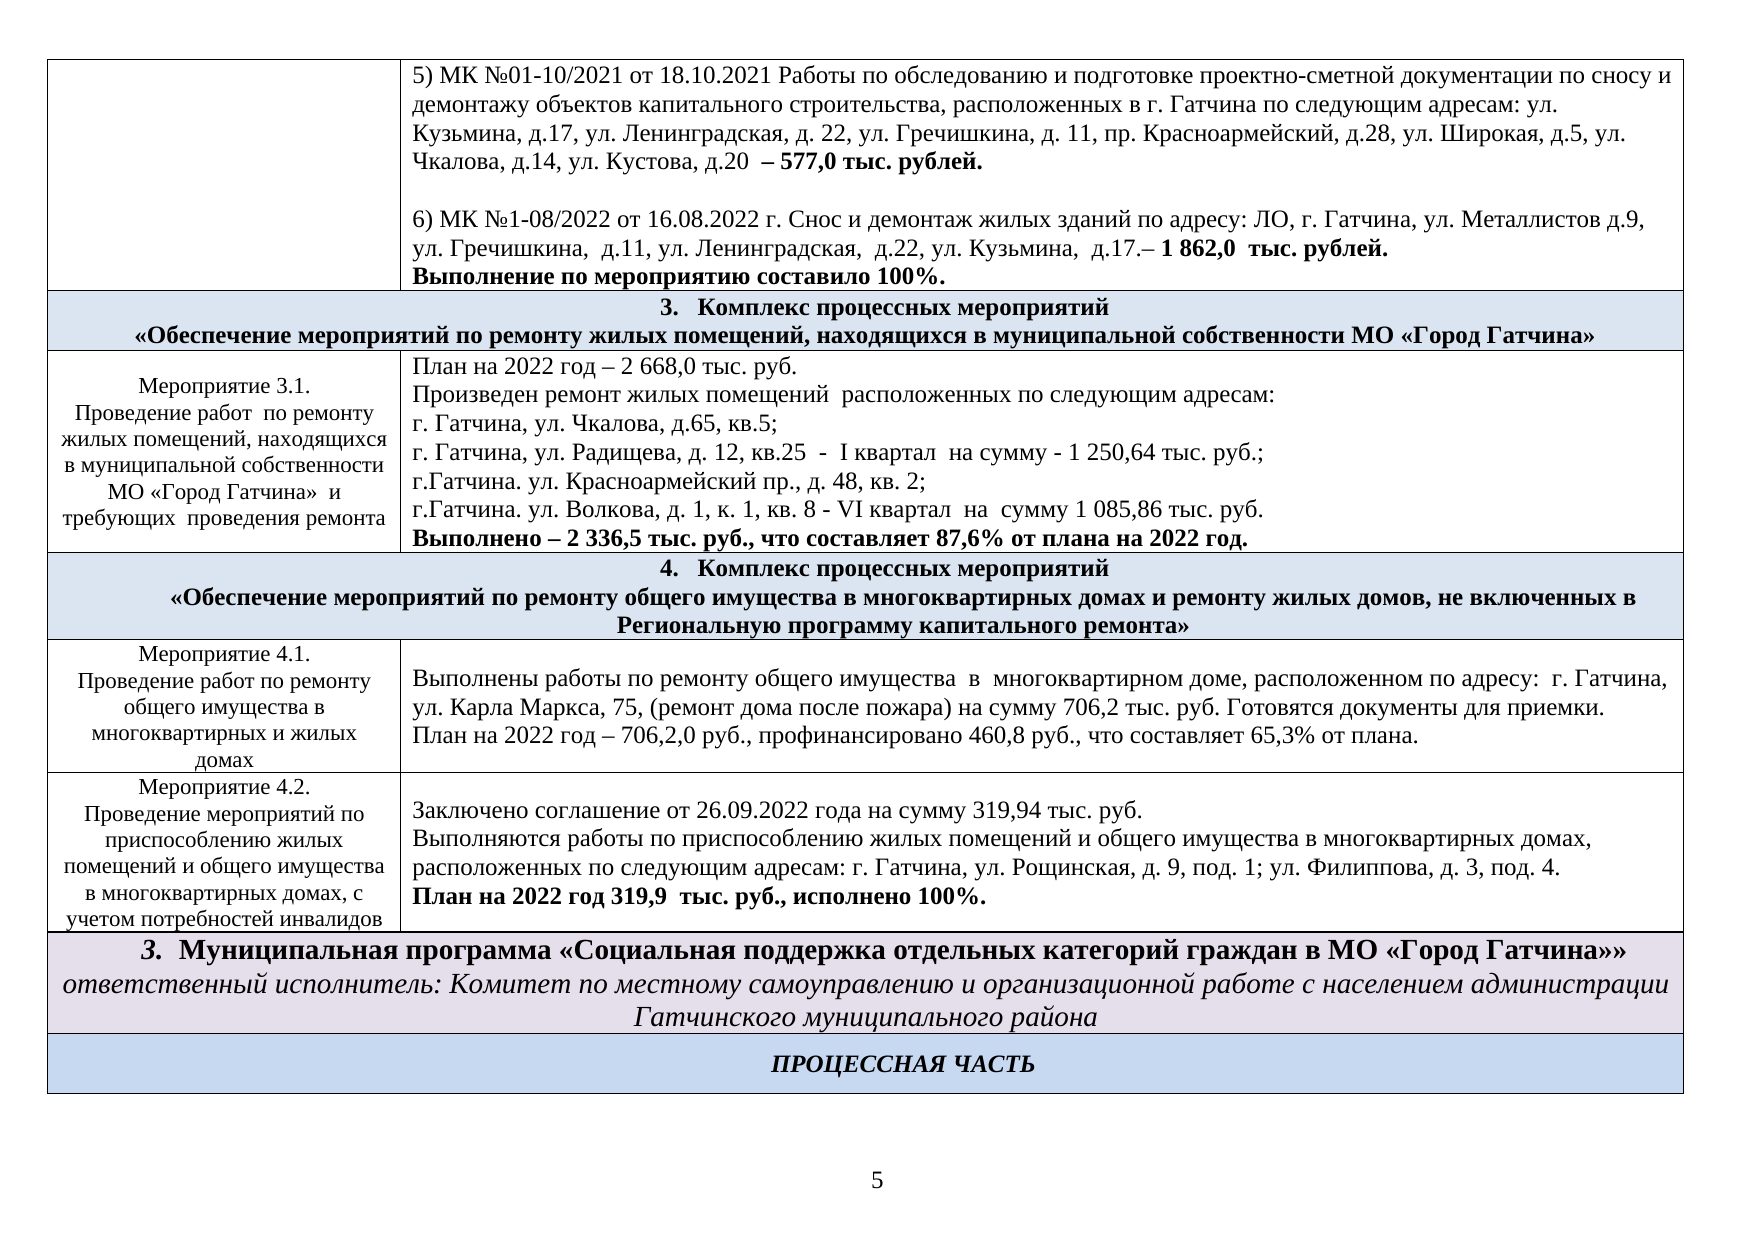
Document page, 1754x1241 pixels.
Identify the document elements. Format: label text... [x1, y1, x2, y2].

table_cell Мероприятие 4.2. Проведение мероприятий по приспособлению жилых помещений и общего имущества в многоквартирных домах, с учетом потребностей инвалидов [48, 773, 400, 931]
table_cell Выполнены работы по ремонту общего имущества в многоквартирном доме, расположенном по адресу: г. Гатчина, ул. Карла Маркса, 75, (ремонт дома после пожара) на сумму 706,2 тыс. руб. Готовятся документы для приемки. План на 2022 год – 706,2,0 руб., профинансировано 460,8 руб., что составляет 65,3% от плана. [401, 640, 1683, 772]
table_cell ПРОЦЕССНАЯ ЧАСТЬ [48, 1034, 1683, 1093]
table_cell Комплекс процессных мероприятий «Обеспечение мероприятий по ремонту жилых помещений, находящихся в муниципальной собственности МО «Город Гатчина» [48, 291, 1683, 350]
table_cell Муниципальная программа «Социальная поддержка отдельных категорий граждан в МО «Город Гатчина»» ответственный исполнитель: Комитет по местному самоуправлению и организационной работе с населением администрации Гатчинского муниципального района [48, 933, 1683, 1033]
table_cell Заключено соглашение от 26.09.2022 года на сумму 319,94 тыс. руб. Выполняются работы по приспособлению жилых помещений и общего имущества в многоквартирных домах, расположенных по следующим адресам: г. Гатчина, ул. Рощинская, д. 9, под. 1; ул. Филиппова, д. 3, под. 4. План на 2022 год 319,9 тыс. руб., исполнено 100%. [401, 773, 1683, 931]
table_cell Комплекс процессных мероприятий «Обеспечение мероприятий по ремонту общего имущества в многоквартирных домах и ремонту жилых домов, не включенных в Региональную программу капитального ремонта» [48, 553, 1683, 639]
table_cell План на 2022 год – 2 668,0 тыс. руб. Произведен ремонт жилых помещений расположенных по следующим адресам: г. Гатчина, ул. Чкалова, д.65, кв.5; г. Гатчина, ул. Радищева, д. 12, кв.25 - I квартал на сумму - 1 250,64 тыс. руб.; г.Гатчина. ул. Красноармейский пр., д. 48, кв. 2; г.Гатчина. ул. Волкова, д. 1, к. 1, кв. 8 - VI квартал на сумму 1 085,86 тыс. руб. Выполнено – 2 336,5 тыс. руб., что составляет 87,6% от плана на 2022 год. [401, 351, 1683, 552]
table_cell Мероприятие 4.1. Проведение работ по ремонту общего имущества в многоквартирных и жилых домах [48, 640, 400, 772]
table_cell Мероприятие 3.1. Проведение работ по ремонту жилых помещений, находящихся в муниципальной собственности МО «Город Гатчина» и требующих проведения ремонта [48, 351, 400, 552]
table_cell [401, 60, 1683, 290]
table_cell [48, 60, 400, 290]
